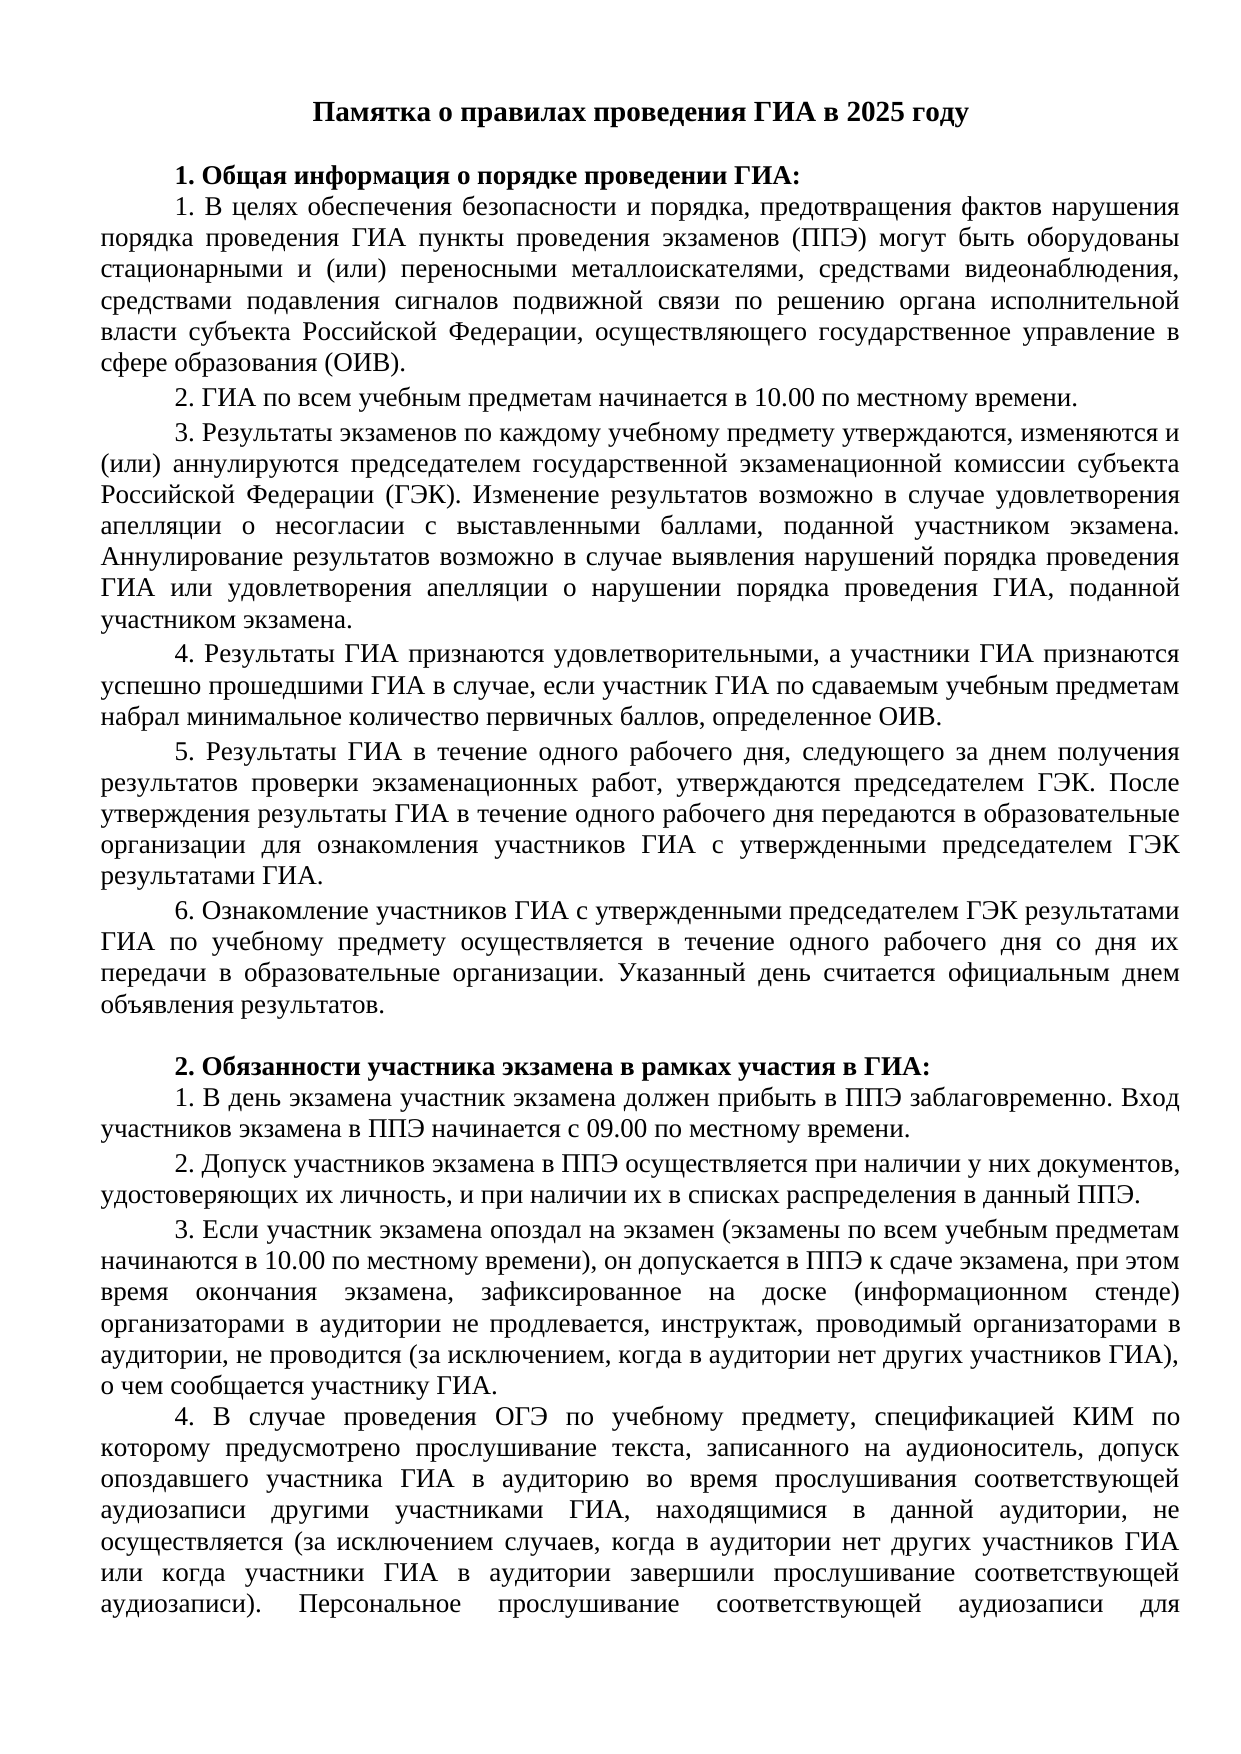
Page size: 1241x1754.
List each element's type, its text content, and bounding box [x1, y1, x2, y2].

text 5. Результаты ГИА в течение одного рабочего дня, следующего за днем получения результатов проверки экзаменационных работ, утверждаются председателем ГЭК. После утверждения результаты ГИА в течение одного рабочего дня передаются в образовательные организации для ознакомления участников ГИА с утвержденными председателем ГЭК результатами ГИА. [100, 735, 1181, 891]
text 2. Обязанности участника экзамена в рамках участия в ГИА: [100, 1050, 1181, 1081]
text 2. Допуск участников экзамена в ППЭ осуществляется при наличии у них документов, удостоверяющих их личность, и при наличии их в списках распределения в данный ППЭ. [100, 1147, 1181, 1209]
text 1. Общая информация о порядке проведении ГИА: [100, 159, 1181, 190]
text Памятка о правилах проведения ГИА в 2025 году [100, 94, 1181, 128]
text 3. Результаты экзаменов по каждому учебному предмету утверждаются, изменяются и (или) аннулируются председателем государственной экзаменационной комиссии субъекта Российской Федерации (ГЭК). Изменение результатов возможно в случае удовлетворения апелляции о несогласии с выставленными баллами, поданной участником экзамена. Аннулирование результатов возможно в случае выявления нарушений порядка проведения ГИА или удовлетворения апелляции о нарушении порядка проведения ГИА, поданной участником экзамена. [100, 416, 1181, 634]
text 4. Результаты ГИА признаются удовлетворительными, а участники ГИА признаются успешно прошедшими ГИА в случае, если участник ГИА по сдаваемым учебным предметам набрал минимальное количество первичных баллов, определенное ОИВ. [100, 638, 1181, 731]
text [100, 1400, 1181, 1618]
text 1. В день экзамена участник экзамена должен прибыть в ППЭ заблаговременно. Вход участников экзамена в ППЭ начинается с 09.00 по местному времени. [100, 1081, 1181, 1143]
text 2. ГИА по всем учебным предметам начинается в 10.00 по местному времени. [100, 381, 1181, 412]
text 3. Если участник экзамена опоздал на экзамен (экзамены по всем учебным предметам начинаются в 10.00 по местному времени), он допускается в ППЭ к сдаче экзамена, при этом время окончания экзамена, зафиксированное на доске (информационном стенде) организаторами в аудитории не продлевается, инструктаж, проводимый организаторами в аудитории, не проводится (за исключением, когда в аудитории нет других участников ГИА), о чем сообщается участнику ГИА. [100, 1213, 1181, 1400]
text 1. В целях обеспечения безопасности и порядка, предотвращения фактов нарушения порядка проведения ГИА пункты проведения экзаменов (ППЭ) могут быть оборудованы стационарными и (или) переносными металлоискателями, средствами видеонаблюдения, средствами подавления сигналов подвижной связи по решению органа исполнительной власти субъекта Российской Федерации, осуществляющего государственное управление в сфере образования (ОИВ). [100, 190, 1181, 377]
text 6. Ознакомление участников ГИА с утвержденными председателем ГЭК результатами ГИА по учебному предмету осуществляется в течение одного рабочего дня со дня их передачи в образовательные организации. Указанный день считается официальным днем объявления результатов. [100, 894, 1181, 1019]
